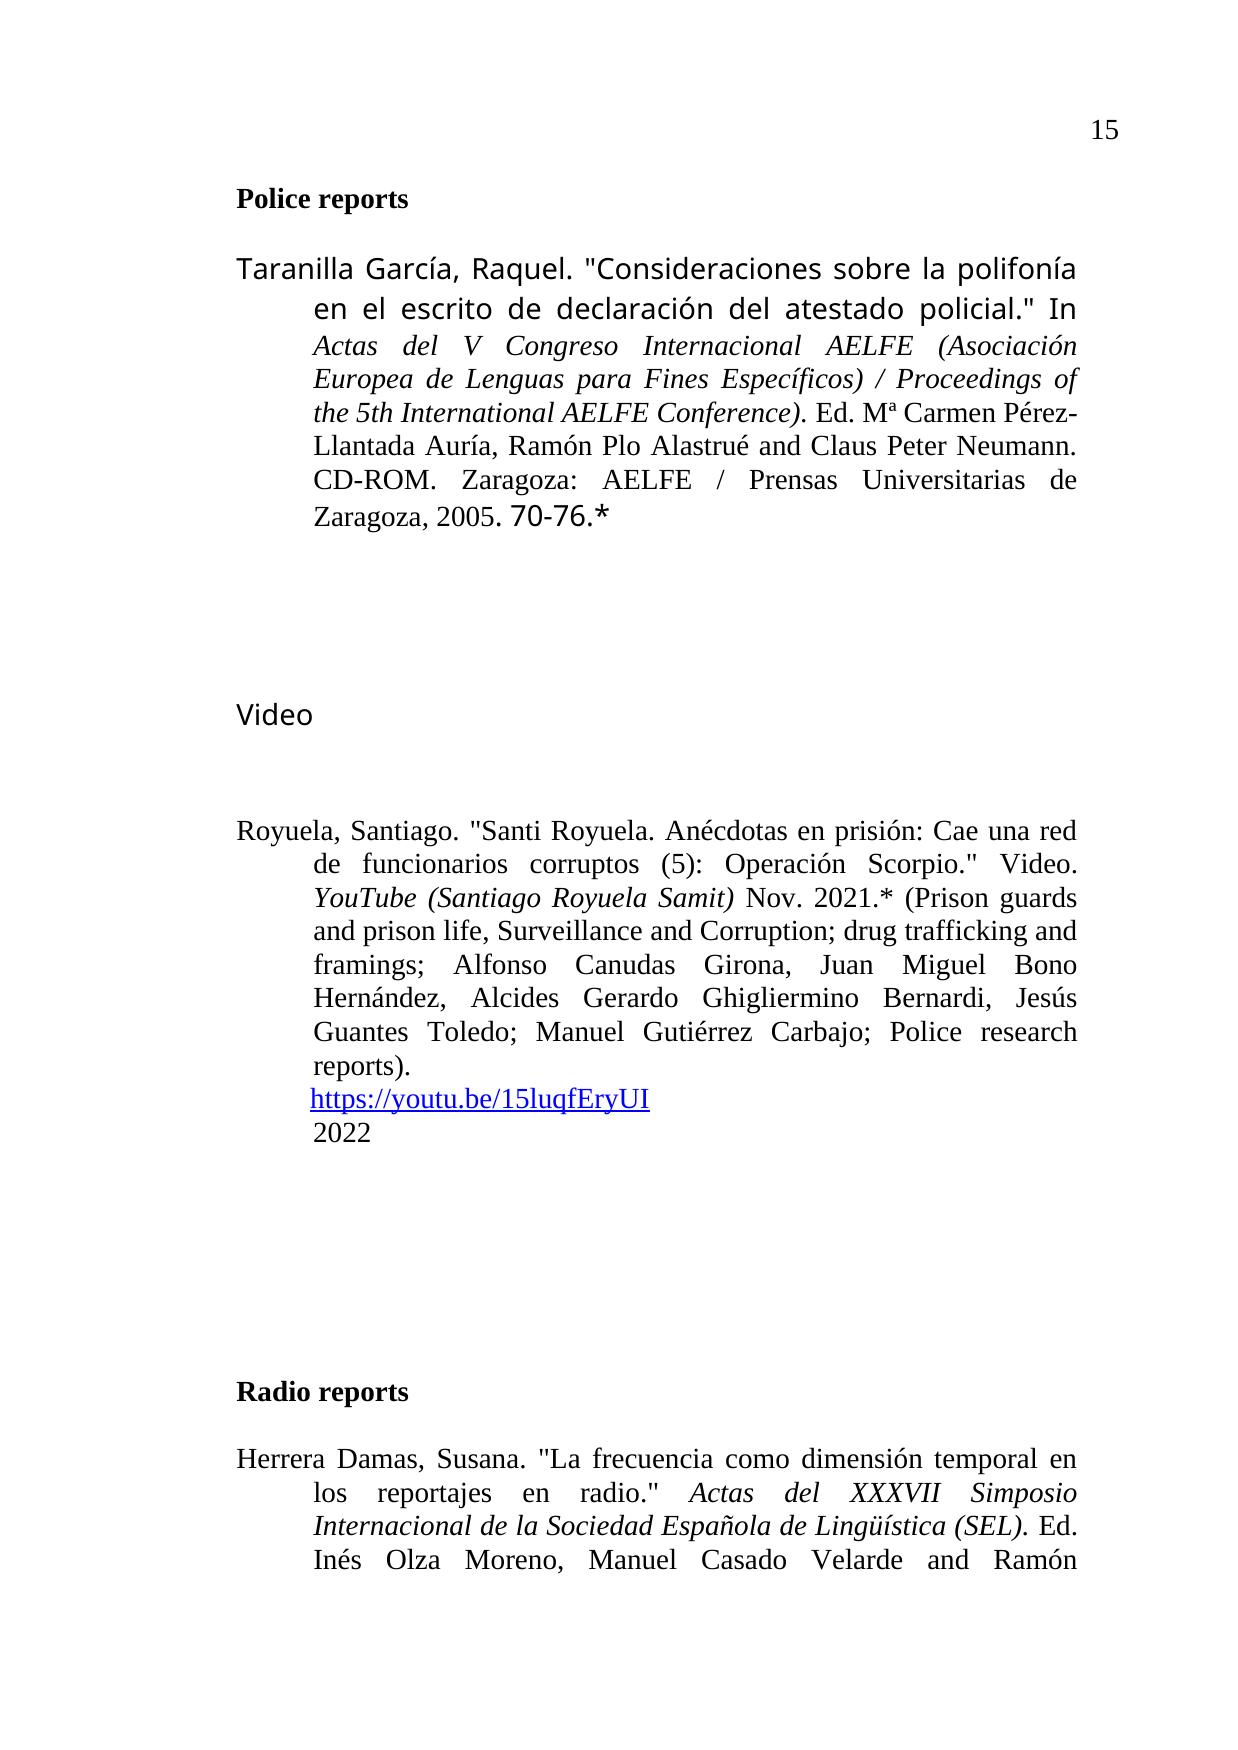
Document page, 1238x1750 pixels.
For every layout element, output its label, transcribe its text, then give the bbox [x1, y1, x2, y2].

text 2022 [313, 1115, 1078, 1148]
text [236, 1441, 1078, 1575]
text https://youtu.be/15luqfEryUI [236, 1081, 1078, 1115]
text Police reports [236, 181, 1078, 215]
text Royuela, Santiago. "Santi Royuela. Anécdotas en prisión: Cae una red de funcionarios corruptos (5): Operación Scorpio." Video. YouTube (Santiago Royuela Samit) Nov. 2021.* (Prison guards and prison life, Surveillance and Corruption; drug trafficking and framings; Alfonso Canudas Girona, Juan Miguel Bono Hernández, Alcides Gerardo Ghigliermino Bernardi, Jesús Guantes Toledo; Manuel Gutiérrez Carbajo; Police research reports). [236, 813, 1078, 1081]
text Taranilla García, Raquel. "Consideraciones sobre la polifonía en el escrito de declaración del atestado policial." In Actas del V Congreso Internacional AELFE (Asociación Europea de Lenguas para Fines Específicos) / Proceedings of the 5th International AELFE Conference). Ed. Mª Carmen Pérez-Llantada Auría, Ramón Plo Alastrué and Claus Peter Neumann. CD-ROM. Zaragoza: AELFE / Prensas Universitarias de Zaragoza, 2005. 70-76.* [236, 248, 1078, 535]
text Radio reports [236, 1374, 1078, 1408]
text Video [236, 694, 1078, 733]
